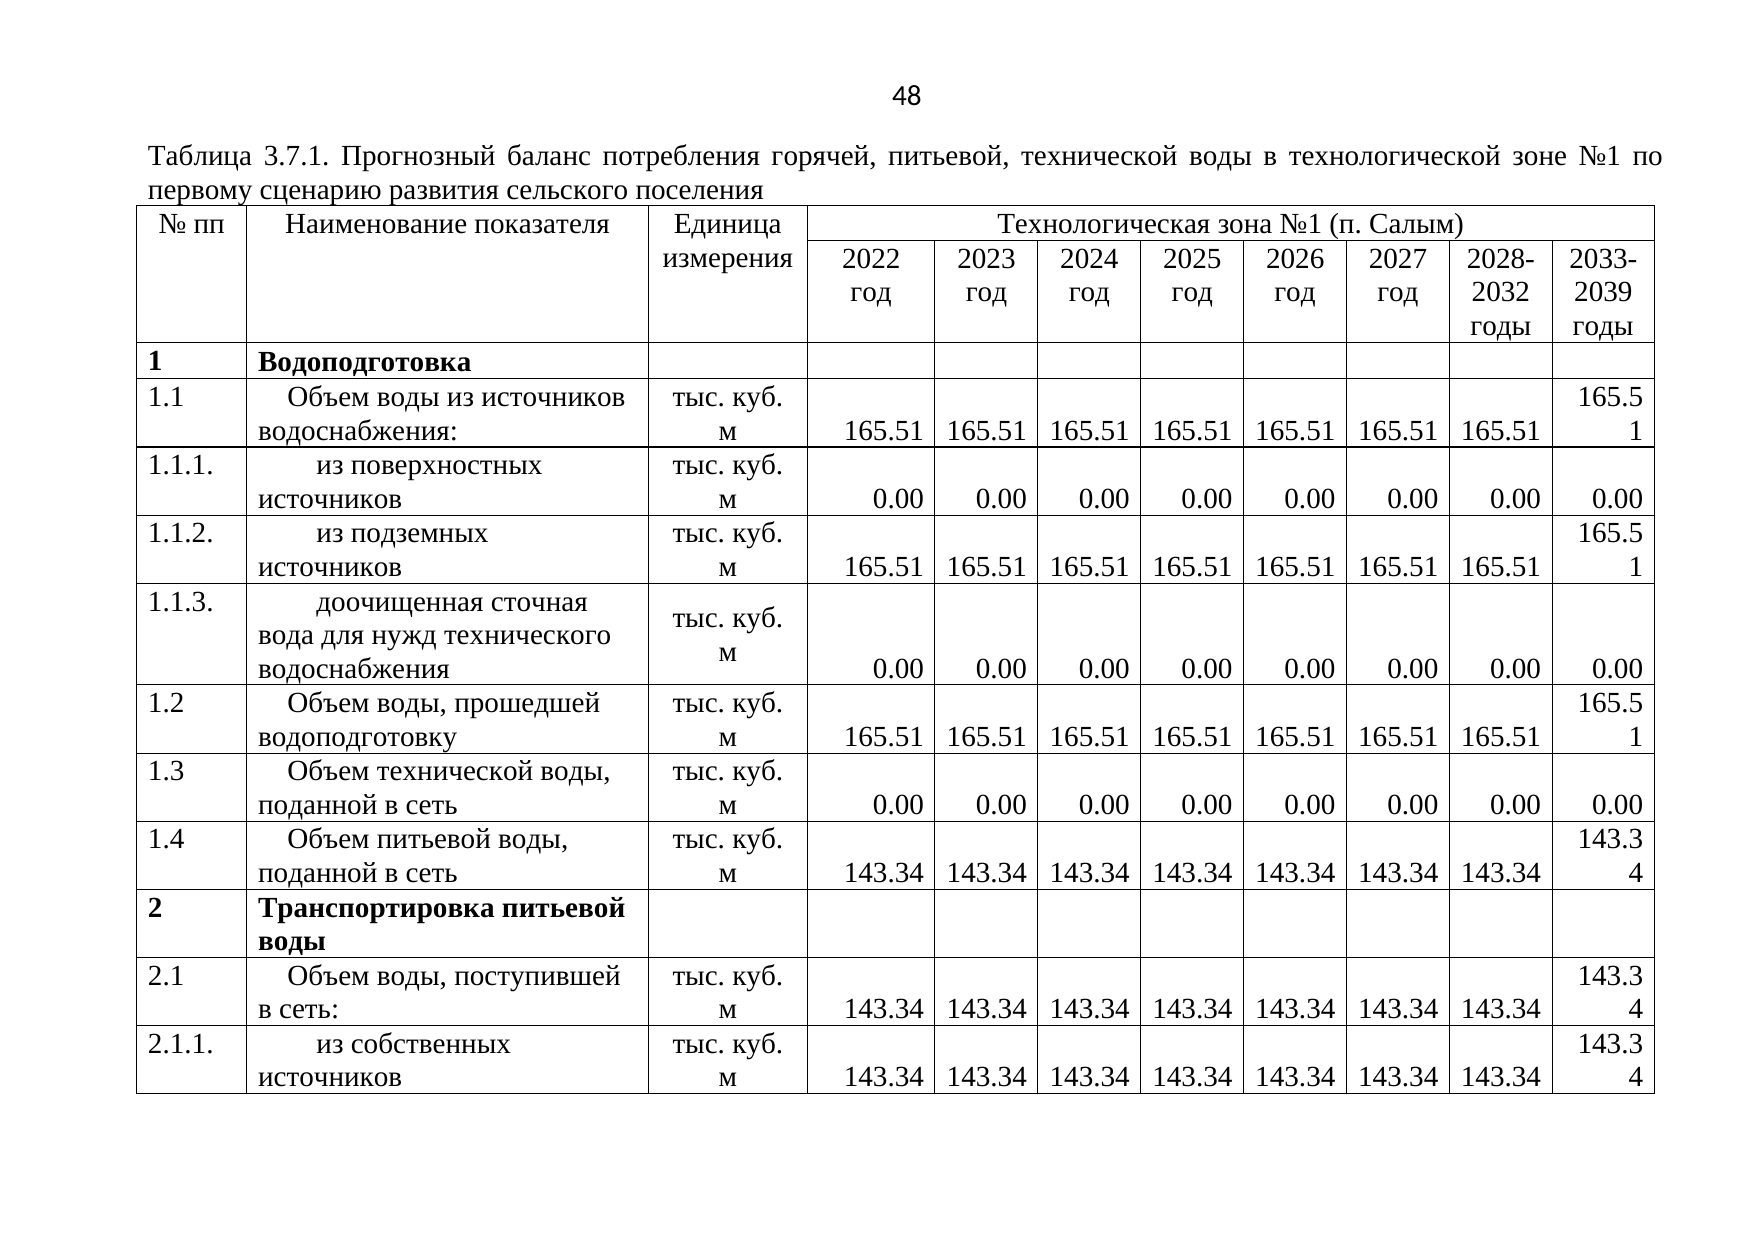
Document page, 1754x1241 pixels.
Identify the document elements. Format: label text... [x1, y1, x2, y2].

table_cell 165.51 [935, 379, 1037, 446]
table_cell 165.51 [1141, 516, 1243, 583]
table_cell 2.1 [137, 958, 246, 1025]
table_cell 1.1.3. [137, 584, 246, 684]
table_cell тыс. куб. м [649, 1026, 807, 1093]
table_cell 0.00 [1553, 754, 1654, 821]
table_cell 143.34 [1553, 1026, 1654, 1093]
table_cell 143.34 [808, 958, 934, 1025]
table_cell 143.34 [1141, 1026, 1243, 1093]
table_cell 143.34 [1244, 1026, 1346, 1093]
table_cell 1.1 [137, 379, 246, 446]
table_cell 0.00 [1347, 754, 1449, 821]
table_cell 2025 год [1141, 241, 1243, 342]
table_cell 143.34 [1038, 958, 1140, 1025]
table_cell 165.51 [1141, 685, 1243, 752]
table_cell [649, 343, 807, 378]
table_cell 143.34 [1450, 1026, 1552, 1093]
table_cell [1244, 343, 1346, 378]
table_cell [1347, 343, 1449, 378]
table_cell 143.34 [1553, 958, 1654, 1025]
table_cell 2027 год [1347, 241, 1449, 342]
table_cell тыс. куб. м [649, 379, 807, 446]
table_cell [1450, 343, 1552, 378]
table_cell 0.00 [1244, 754, 1346, 821]
table_cell тыс. куб. м [649, 822, 807, 889]
table_cell 165.51 [1038, 685, 1140, 752]
table_cell тыс. куб. м [649, 754, 807, 821]
table_cell 2022 год [808, 241, 934, 342]
table_cell Транспортировка питьевой воды [247, 890, 648, 957]
table_cell [1038, 343, 1140, 378]
table_cell 165.51 [1553, 516, 1654, 583]
table_cell 0.00 [1450, 584, 1552, 684]
table_cell [1450, 890, 1552, 957]
table_cell 165.51 [1347, 685, 1449, 752]
table_cell 0.00 [1244, 584, 1346, 684]
table_cell 143.34 [1244, 822, 1346, 889]
table_cell 143.34 [808, 822, 934, 889]
table_cell [1038, 890, 1140, 957]
table_cell доочищенная сточная вода для нужд технического водоснабжения [247, 584, 648, 684]
table_cell 0.00 [1450, 448, 1552, 514]
table_cell 165.51 [1347, 516, 1449, 583]
table_cell тыс. куб. м [649, 448, 807, 514]
table_cell из поверхностных источников [247, 448, 648, 514]
table_cell 0.00 [1553, 584, 1654, 684]
table_cell 165.51 [1244, 516, 1346, 583]
table_cell из собственных источников [247, 1026, 648, 1093]
table_cell 165.51 [808, 516, 934, 583]
table_cell 165.51 [935, 516, 1037, 583]
table_cell 165.51 [1038, 516, 1140, 583]
table_cell [808, 343, 934, 378]
table_cell 165.51 [808, 379, 934, 446]
text Таблица 3.7.1. Прогнозный баланс потребления горячей, питьевой, технической воды в технологической зоне №1 по первому сценарию развития сельского поселения [148, 138, 1665, 205]
table_cell 2 [137, 890, 246, 957]
table_cell 165.51 [935, 685, 1037, 752]
table_cell [808, 890, 934, 957]
table_cell тыс. куб. м [649, 685, 807, 752]
table_cell 1.2 [137, 685, 246, 752]
table_cell 0.00 [808, 448, 934, 514]
table_cell 0.00 [1141, 584, 1243, 684]
table_cell 2.1.1. [137, 1026, 246, 1093]
table_cell [1347, 890, 1449, 957]
table_cell 165.51 [1450, 685, 1552, 752]
table_cell тыс. куб. м [649, 516, 807, 583]
table_cell 165.51 [1553, 379, 1654, 446]
table_cell тыс. куб. м [649, 958, 807, 1025]
table_cell [1553, 890, 1654, 957]
table_cell 1.1.1. [137, 448, 246, 514]
table_cell 143.34 [935, 1026, 1037, 1093]
table_cell 2023 год [935, 241, 1037, 342]
table_cell 2024 год [1038, 241, 1140, 342]
table_cell Объем воды, прошедшей водоподготовку [247, 685, 648, 752]
table_cell 143.34 [1347, 1026, 1449, 1093]
table_cell 2033-2039 годы [1553, 241, 1654, 342]
table_cell [1553, 343, 1654, 378]
table_cell 143.34 [1244, 958, 1346, 1025]
table_cell Объем питьевой воды, поданной в сеть [247, 822, 648, 889]
table_cell 0.00 [1038, 448, 1140, 514]
table_header Единица измерения [649, 206, 807, 342]
table_cell Объем технической воды, поданной в сеть [247, 754, 648, 821]
table_cell 0.00 [808, 754, 934, 821]
table_cell 0.00 [1141, 754, 1243, 821]
table_cell из подземных источников [247, 516, 648, 583]
table_cell 0.00 [1244, 448, 1346, 514]
table_cell [1244, 890, 1346, 957]
table_cell 0.00 [935, 584, 1037, 684]
table_cell 143.34 [1038, 1026, 1140, 1093]
table_cell 0.00 [935, 448, 1037, 514]
table_cell 0.00 [935, 754, 1037, 821]
table_cell 0.00 [1038, 584, 1140, 684]
table_cell 165.51 [1450, 379, 1552, 446]
table_cell 1.4 [137, 822, 246, 889]
table_cell тыс. куб. м [649, 584, 807, 684]
table_cell Объем воды из источников водоснабжения: [247, 379, 648, 446]
table_cell [1141, 343, 1243, 378]
table_cell 0.00 [1553, 448, 1654, 514]
table_cell 0.00 [1450, 754, 1552, 821]
table_header № пп [137, 206, 246, 342]
table_cell [1141, 890, 1243, 957]
table_cell 143.34 [808, 1026, 934, 1093]
table_cell 165.51 [1450, 516, 1552, 583]
table_cell 143.34 [1450, 822, 1552, 889]
table_cell 143.34 [1553, 822, 1654, 889]
table_header Наименование показателя [247, 206, 648, 342]
table_cell 0.00 [808, 584, 934, 684]
table_cell 143.34 [1450, 958, 1552, 1025]
table_cell 0.00 [1038, 754, 1140, 821]
table_cell 143.34 [1141, 958, 1243, 1025]
table_cell 1.3 [137, 754, 246, 821]
table_cell 143.34 [1038, 822, 1140, 889]
table_cell 143.34 [1141, 822, 1243, 889]
table_cell 2028-2032 годы [1450, 241, 1552, 342]
table_cell 1 [137, 343, 246, 378]
table_cell 1.1.2. [137, 516, 246, 583]
table_cell 165.51 [1244, 379, 1346, 446]
table_cell 0.00 [1347, 448, 1449, 514]
table_cell 165.51 [1038, 379, 1140, 446]
table_cell 165.51 [1553, 685, 1654, 752]
table_cell 165.51 [1141, 379, 1243, 446]
table_cell 143.34 [1347, 822, 1449, 889]
table_cell 165.51 [1244, 685, 1346, 752]
table_cell [935, 890, 1037, 957]
table_cell Водоподготовка [247, 343, 648, 378]
table_cell 143.34 [935, 958, 1037, 1025]
table_cell [649, 890, 807, 957]
table_cell 0.00 [1141, 448, 1243, 514]
table_cell 165.51 [808, 685, 934, 752]
table_cell 143.34 [1347, 958, 1449, 1025]
table_cell [935, 343, 1037, 378]
table_cell 165.51 [1347, 379, 1449, 446]
table_cell 0.00 [1347, 584, 1449, 684]
table_header Технологическая зона №1 (п. Салым) [808, 206, 1654, 240]
table_cell 143.34 [935, 822, 1037, 889]
table_cell Объем воды, поступившей в сеть: [247, 958, 648, 1025]
table_cell 2026 год [1244, 241, 1346, 342]
